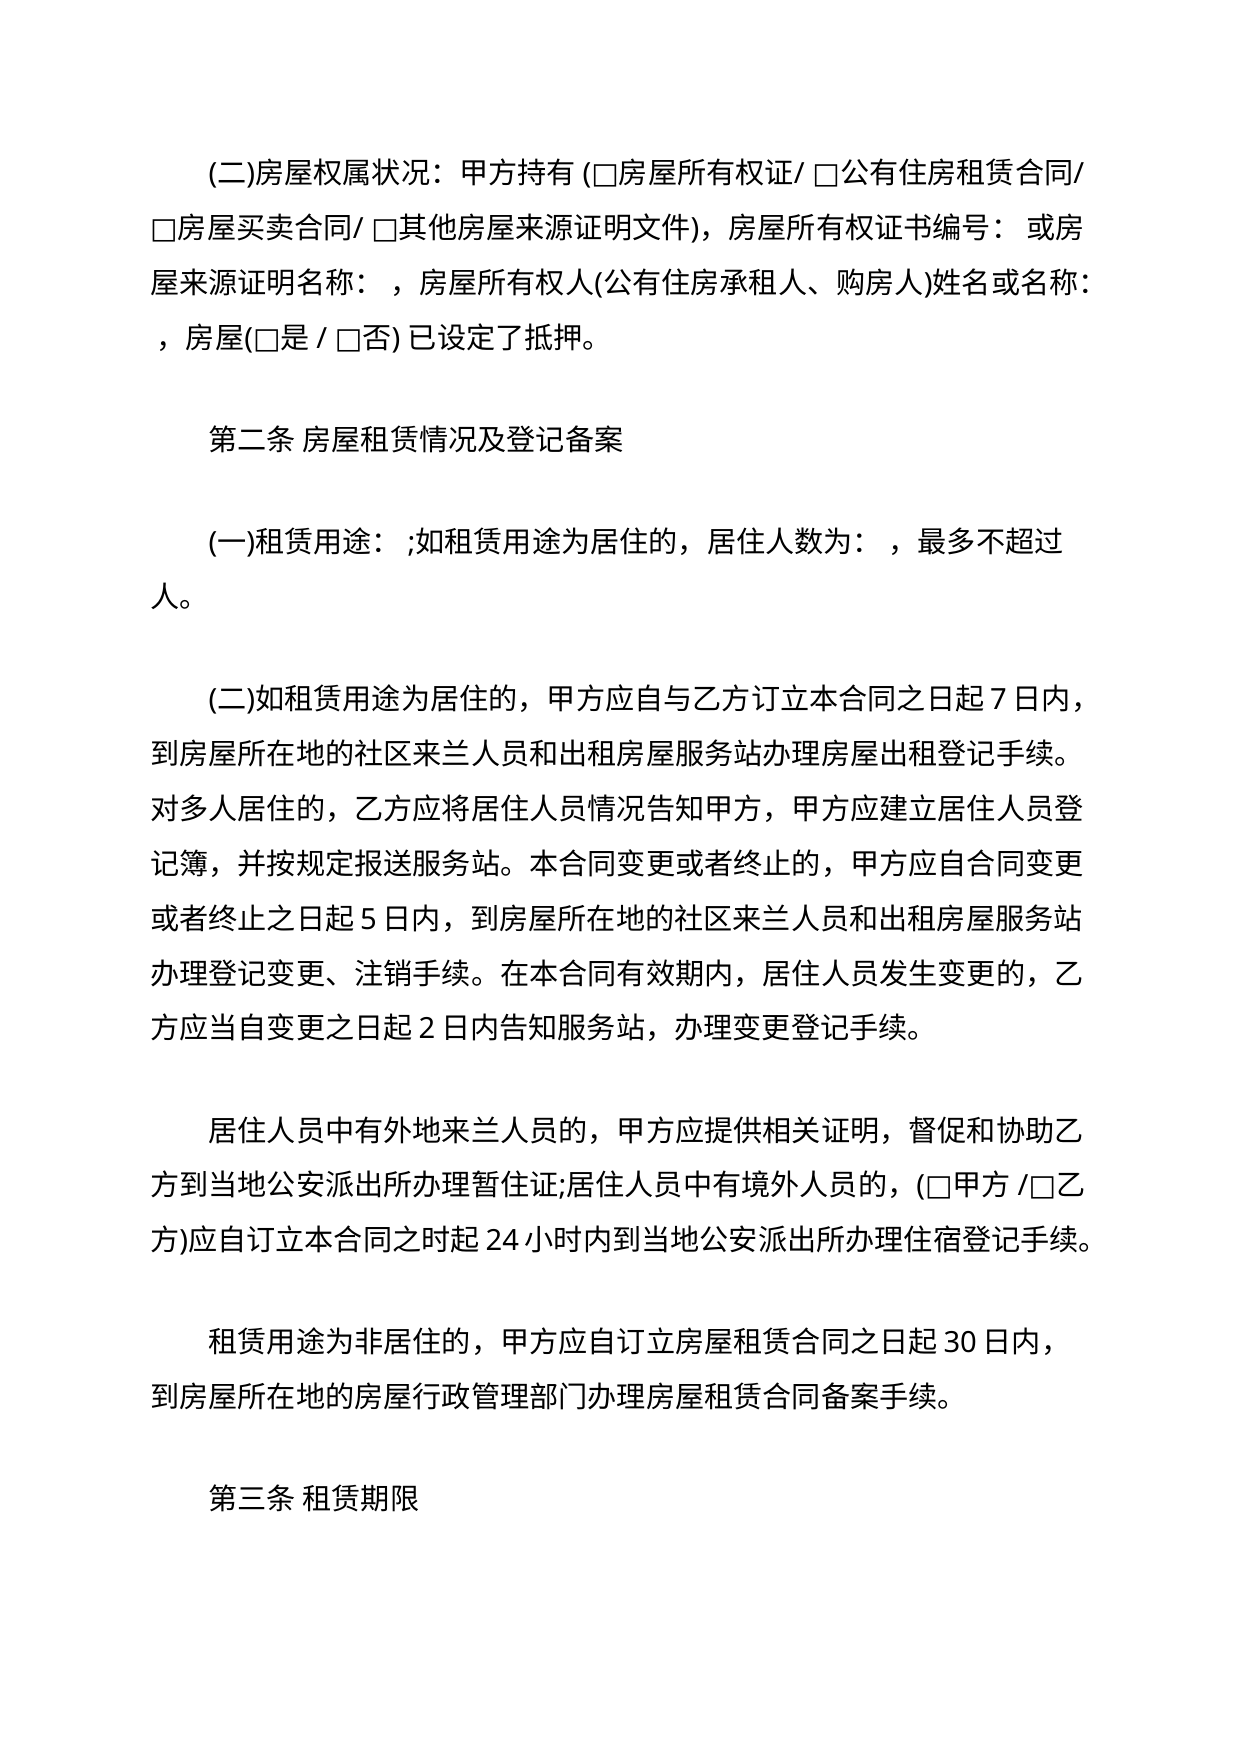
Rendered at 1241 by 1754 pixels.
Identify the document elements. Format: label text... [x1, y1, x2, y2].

text (二)如租赁用途为居住的，甲方应自与乙方订立本合同之日起7日内，到房屋所在地的社区来兰人员和出租房屋服务站办理房屋出租登记手续。对多人居住的，乙方应将居住人员情况告知甲方，甲方应建立居住人员登记簿，并按规定报送服务站。本合同变更或者终止的，甲方应自合同变更或者终止之日起5日内，到房屋所在地的社区来兰人员和出租房屋服务站办理登记变更、注销手续。在本合同有效期内，居住人员发生变更的，乙方应当自变更之日起2日内告知服务站，办理变更登记手续。 [150, 676, 1090, 1047]
text 第三条 租赁期限 [150, 1476, 1090, 1518]
text 居住人员中有外地来兰人员的，甲方应提供相关证明，督促和协助乙方到当地公安派出所办理暂住证;居住人员中有境外人员的，(□甲方 /□乙方)应自订立本合同之时起24小时内到当地公安派出所办理住宿登记手续。 [150, 1107, 1090, 1259]
text (二)房屋权属状况：甲方持有 (□房屋所有权证/ □公有住房租赁合同/ □房屋买卖合同/ □其他房屋来源证明文件)，房屋所有权证书编号： 或房屋来源证明名称： ，房屋所有权人(公有住房承租人、购房人)姓名或名称： ，房屋(□是 / □否) 已设定了抵押。 [150, 150, 1090, 357]
text 租赁用途为非居住的，甲方应自订立房屋租赁合同之日起30日内，到房屋所在地的房屋行政管理部门办理房屋租赁合同备案手续。 [150, 1319, 1090, 1416]
text 第二条 房屋租赁情况及登记备案 [150, 417, 1090, 459]
text (一)租赁用途： ;如租赁用途为居住的，居住人数为： ，最多不超过人。 [150, 519, 1090, 616]
